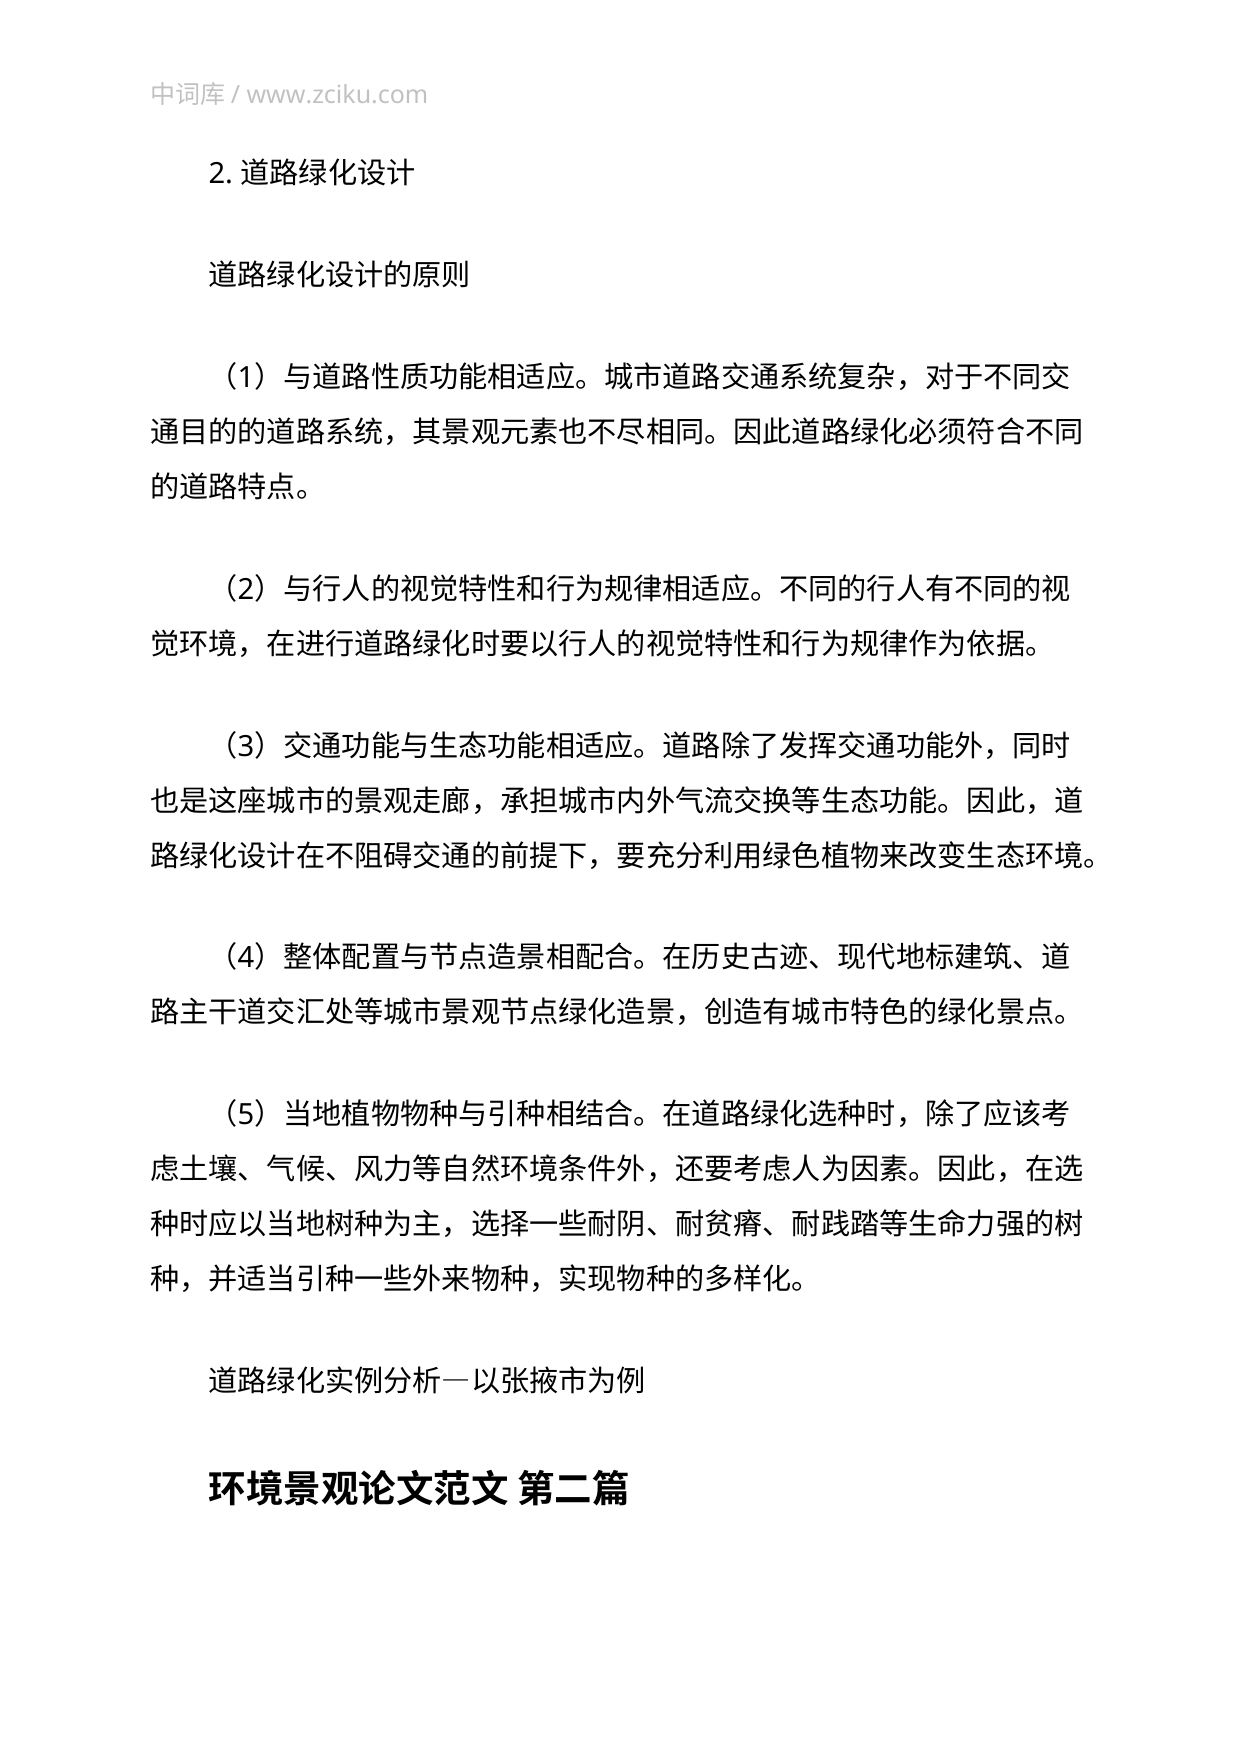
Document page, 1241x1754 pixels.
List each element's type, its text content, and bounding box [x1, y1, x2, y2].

text 环境景观论文范文 第二篇 [150, 1459, 1090, 1513]
text （5）当地植物物种与引种相结合。在道路绿化选种时，除了应该考虑土壤、气候、风力等自然环境条件外，还要考虑人为因素。因此，在选种时应以当地树种为主，选择一些耐阴、耐贫瘠、耐践踏等生命力强的树种，并适当引种一些外来物种，实现物种的多样化。 [150, 1091, 1090, 1298]
text 道路绿化设计的原则 [150, 252, 1090, 294]
text （1）与道路性质功能相适应。城市道路交通系统复杂，对于不同交通目的的道路系统，其景观元素也不尽相同。因此道路绿化必须符合不同的道路特点。 [150, 354, 1090, 506]
text （4）整体配置与节点造景相配合。在历史古迹、现代地标建筑、道路主干道交汇处等城市景观节点绿化造景，创造有城市特色的绿化景点。 [150, 934, 1090, 1031]
text （3）交通功能与生态功能相适应。道路除了发挥交通功能外，同时也是这座城市的景观走廊，承担城市内外气流交换等生态功能。因此，道路绿化设计在不阻碍交通的前提下，要充分利用绿色植物来改变生态环境。 [150, 722, 1090, 874]
text 道路绿化实例分析—以张掖市为例 [150, 1357, 1090, 1399]
text 2. 道路绿化设计 [150, 150, 1090, 192]
text （2）与行人的视觉特性和行为规律相适应。不同的行人有不同的视觉环境，在进行道路绿化时要以行人的视觉特性和行为规律作为依据。 [150, 565, 1090, 663]
